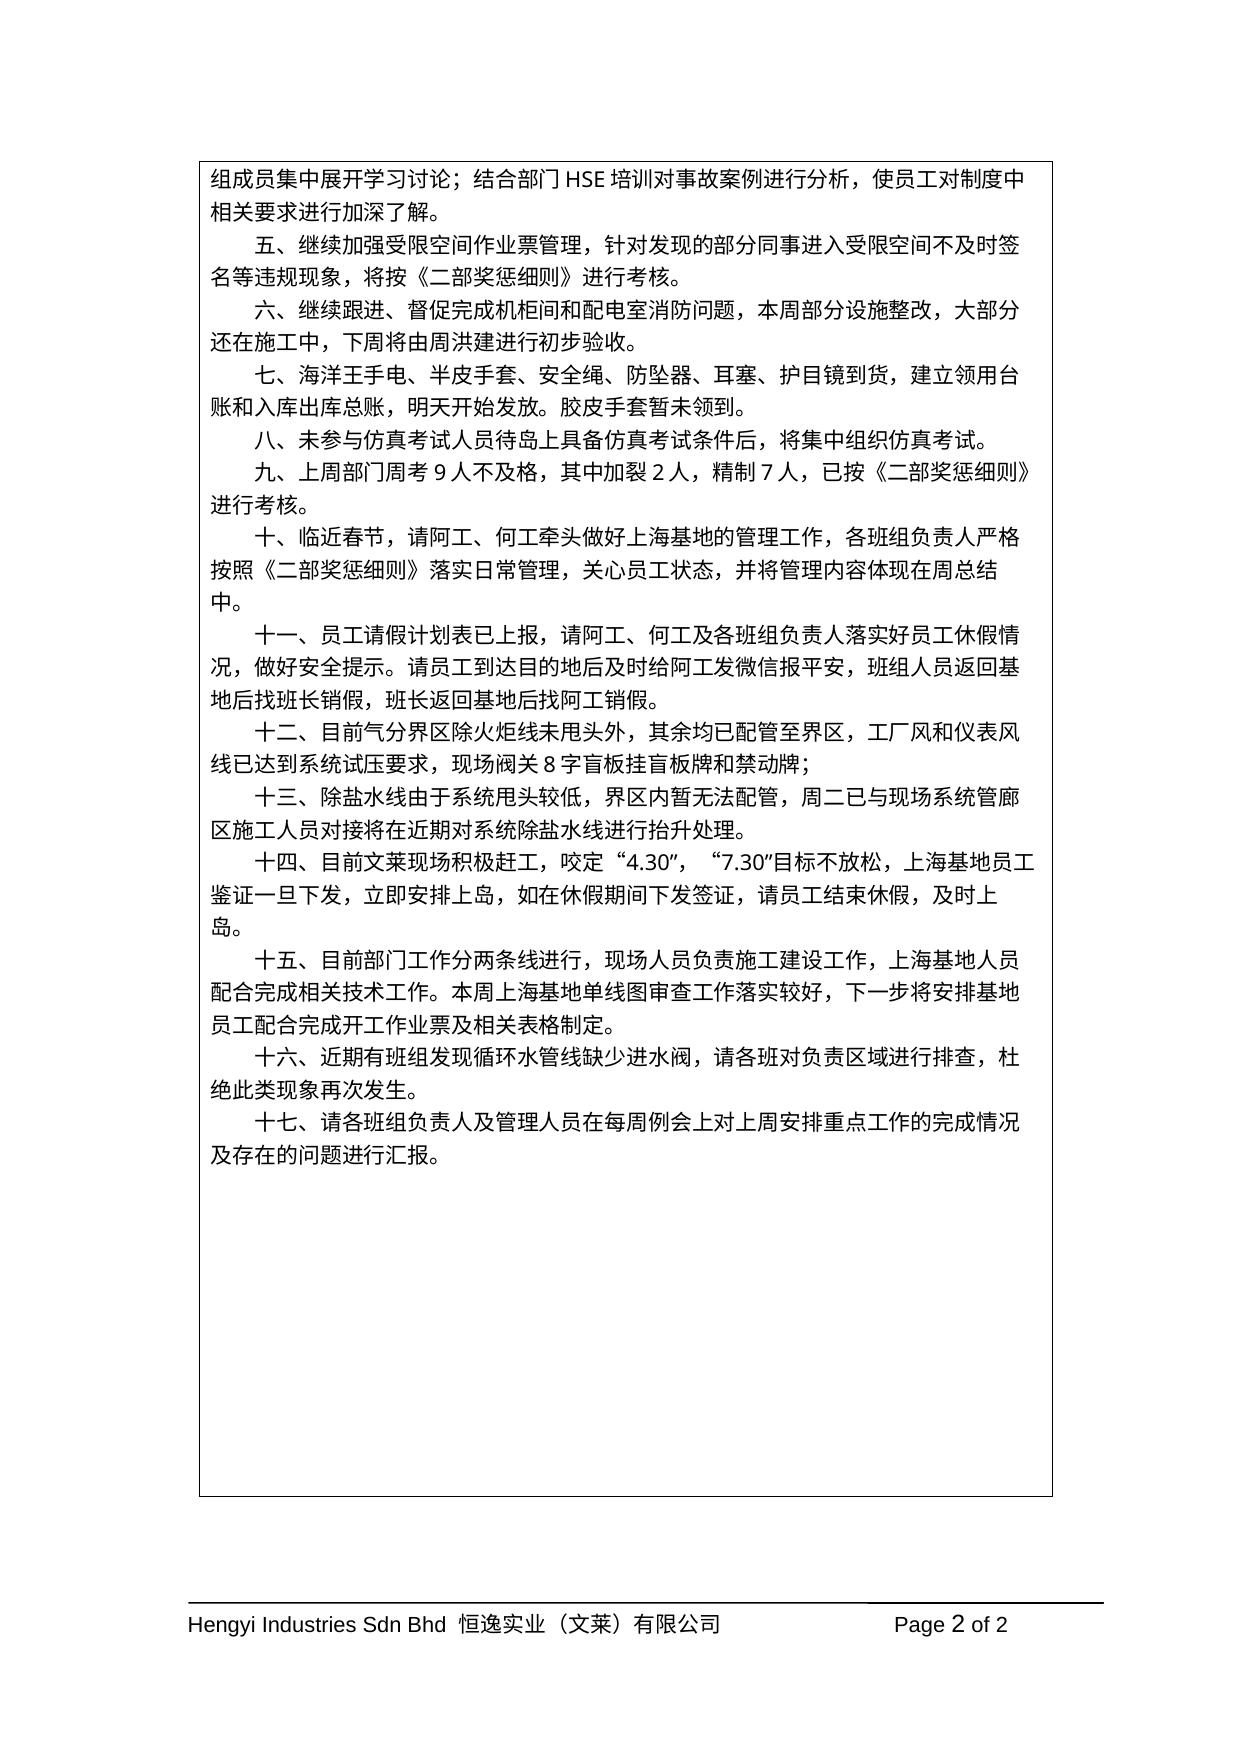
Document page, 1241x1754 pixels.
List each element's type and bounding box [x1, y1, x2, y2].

table_cell [200, 162, 1052, 1496]
